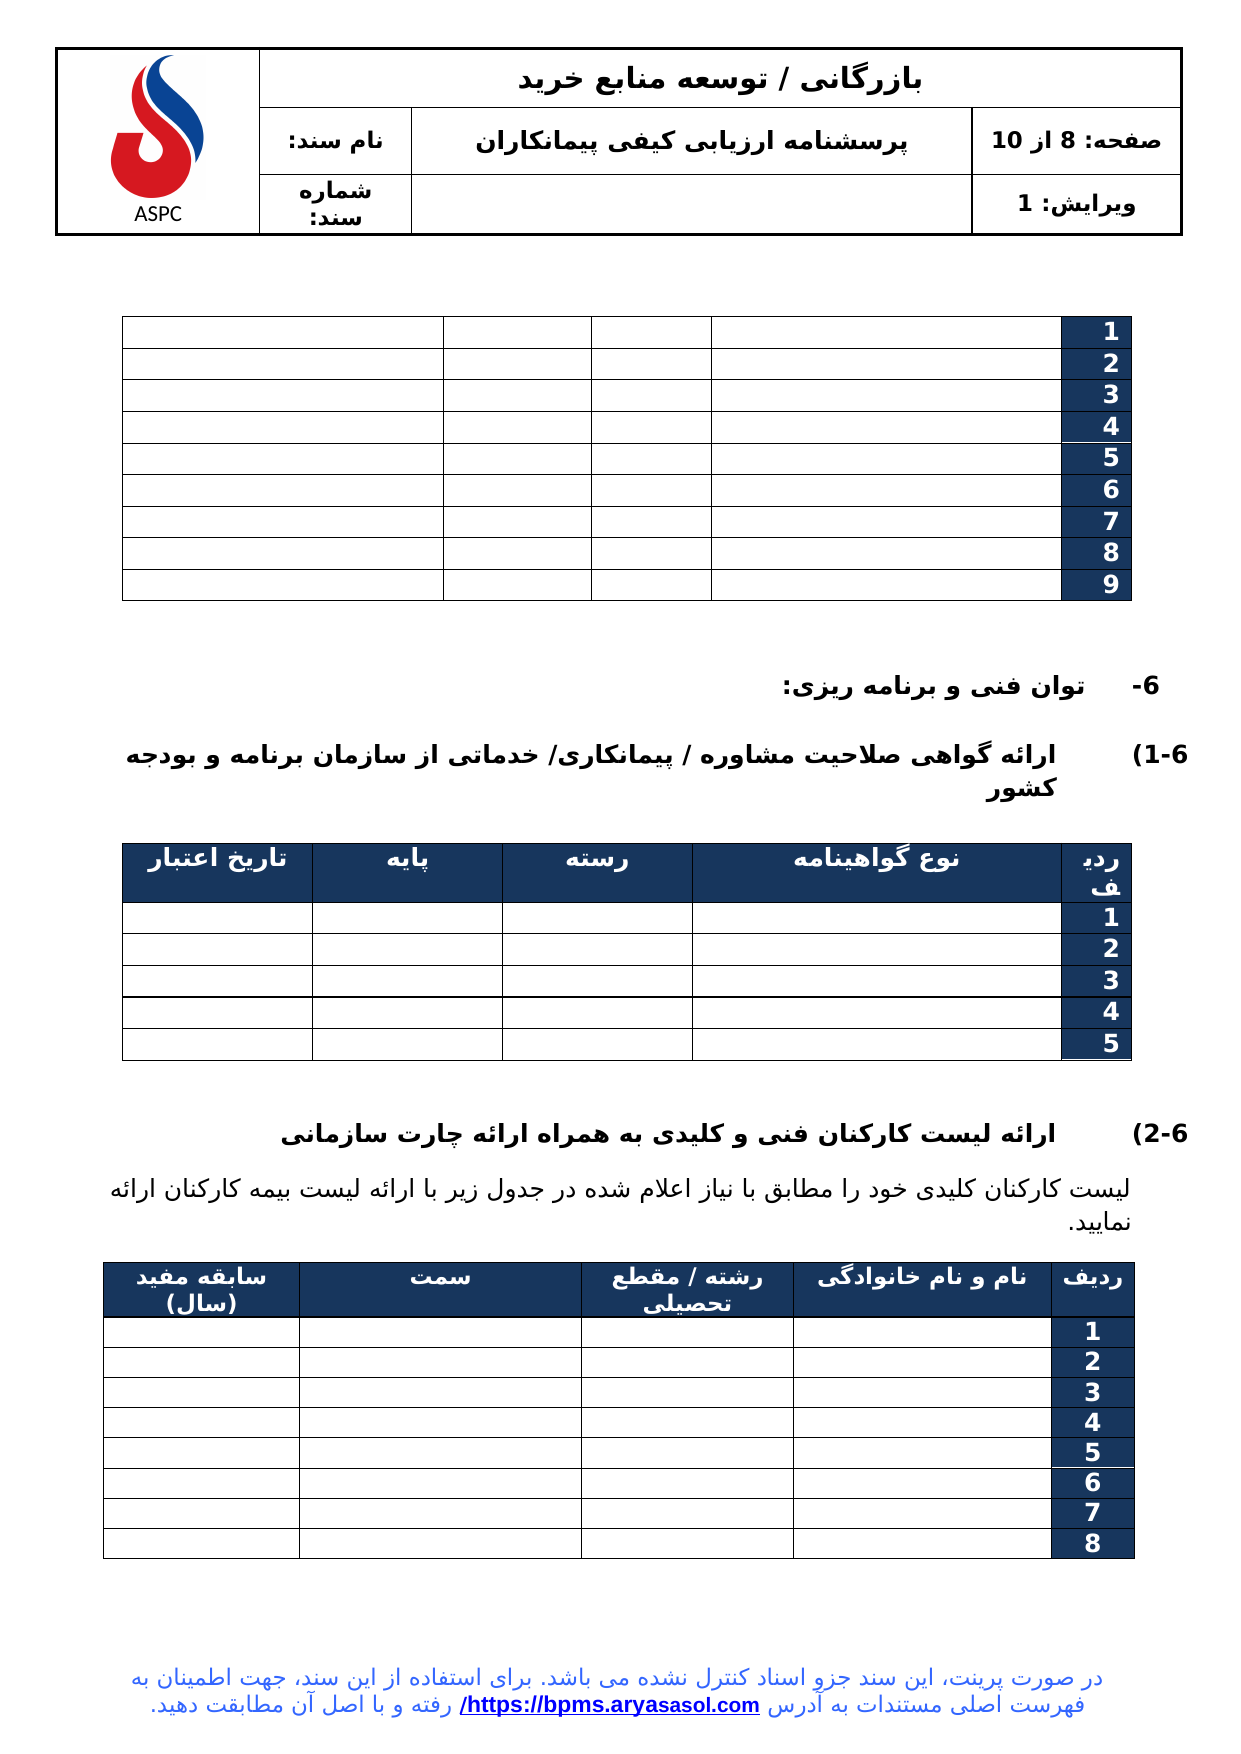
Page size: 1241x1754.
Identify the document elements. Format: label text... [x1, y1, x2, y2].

table_cell [693, 1029, 1061, 1059]
table_cell 2 [1062, 934, 1131, 965]
table_header رشته / مقطع تحصیلی [582, 1263, 793, 1316]
table_cell [123, 1029, 312, 1059]
table_cell [693, 903, 1061, 933]
table_cell [444, 317, 591, 348]
table_header نوع گواهینامه [693, 844, 1061, 902]
table_cell [592, 380, 711, 411]
table_cell 6 [1052, 1469, 1134, 1498]
table_cell 6 [1062, 475, 1131, 506]
table_cell [300, 1318, 581, 1347]
table_cell [503, 934, 692, 965]
table_cell [712, 317, 1061, 348]
table_cell [300, 1378, 581, 1407]
table_header سمت [300, 1263, 581, 1316]
table_cell [104, 1318, 299, 1347]
table_cell 3 [1062, 380, 1131, 411]
table_header ردیف [1062, 844, 1131, 902]
table_cell 3 [1052, 1378, 1134, 1407]
table_cell [123, 349, 443, 379]
table_cell [104, 1499, 299, 1528]
table_cell [444, 507, 591, 537]
table_cell [123, 998, 312, 1028]
table_header ردیف [1052, 1263, 1134, 1316]
table_cell [444, 570, 591, 600]
table_cell [592, 349, 711, 379]
table_cell [794, 1469, 1051, 1498]
table_cell [123, 966, 312, 996]
table_cell [123, 538, 443, 569]
table_cell [503, 903, 692, 933]
table_cell [123, 317, 443, 348]
table_cell 8 [1052, 1529, 1134, 1558]
table_cell [712, 349, 1061, 379]
table_cell 1 [1052, 1318, 1134, 1347]
table_cell [592, 475, 711, 506]
table_cell [592, 412, 711, 442]
text لیست کارکنان کلیدی خود را مطابق با نیاز اعلام شده در جدول زیر با ارائه لیست بیمه کارکنان ارائه نمایید. [103, 1174, 1132, 1237]
table_cell [582, 1499, 793, 1528]
table_cell [592, 317, 711, 348]
table_cell [592, 538, 711, 569]
table_cell [104, 1378, 299, 1407]
picture [109, 55, 207, 200]
table_cell [104, 1529, 299, 1558]
table_cell [104, 1438, 299, 1467]
table_cell [503, 998, 692, 1028]
table_cell [582, 1378, 793, 1407]
table_cell [712, 570, 1061, 600]
table_cell [712, 507, 1061, 537]
table_cell [123, 444, 443, 474]
table_cell [712, 475, 1061, 506]
table_cell [444, 349, 591, 379]
table_cell [582, 1408, 793, 1437]
table_cell [582, 1469, 793, 1498]
table_cell [712, 380, 1061, 411]
table_cell [123, 570, 443, 600]
table_cell [444, 475, 591, 506]
table_cell [444, 412, 591, 442]
table_cell [712, 538, 1061, 569]
table_header پایه [313, 844, 502, 902]
list توان فنی و برنامه ریزی: [103, 671, 1132, 701]
table_cell 7 [1052, 1499, 1134, 1528]
table_cell [582, 1348, 793, 1377]
table_cell [300, 1499, 581, 1528]
table_cell [444, 380, 591, 411]
table_cell [300, 1408, 581, 1437]
table_cell [104, 1469, 299, 1498]
table_cell [104, 1348, 299, 1377]
table_cell 7 [1062, 507, 1131, 537]
table_cell [693, 998, 1061, 1028]
table_cell [582, 1438, 793, 1467]
table_cell 4 [1052, 1408, 1134, 1437]
table_cell [300, 1438, 581, 1467]
table_cell [794, 1408, 1051, 1437]
table_cell 5 [1052, 1438, 1134, 1467]
table_cell 3 [1062, 966, 1131, 996]
table_cell [123, 475, 443, 506]
table_cell [582, 1529, 793, 1558]
table_cell 8 [1062, 538, 1131, 569]
table_cell [313, 903, 502, 933]
table_cell [313, 934, 502, 965]
table_cell [592, 570, 711, 600]
table_cell 4 [1062, 412, 1131, 442]
table_cell [104, 1408, 299, 1437]
table_cell [503, 1029, 692, 1059]
table_cell [123, 412, 443, 442]
table_cell [794, 1348, 1051, 1377]
table_cell [123, 380, 443, 411]
table_cell 2 [1052, 1348, 1134, 1377]
table_header سابقه مفید (سال) [104, 1263, 299, 1316]
table_cell 5 [1062, 1029, 1131, 1059]
table_cell [503, 966, 692, 996]
table_cell [444, 538, 591, 569]
table_cell 5 [1062, 444, 1131, 474]
table_cell [794, 1378, 1051, 1407]
table_cell [300, 1348, 581, 1377]
table_cell [582, 1318, 793, 1347]
table_header تاریخ اعتبار [123, 844, 312, 902]
table_cell [794, 1499, 1051, 1528]
table_cell [592, 444, 711, 474]
table_cell [300, 1469, 581, 1498]
table_header نام و نام خانوادگی [794, 1263, 1051, 1316]
table_cell [123, 934, 312, 965]
table_header رسته [503, 844, 692, 902]
table_cell [313, 1029, 502, 1059]
table_cell 9 [1062, 570, 1131, 600]
table_cell 1 [1062, 317, 1131, 348]
table_cell [794, 1318, 1051, 1347]
list ارائه گواهی صلاحیت مشاوره / پیمانکاری/ خدماتی از سازمان برنامه و بودجه کشور [103, 740, 1132, 803]
table_cell [712, 412, 1061, 442]
table_cell [592, 507, 711, 537]
table_cell [794, 1529, 1051, 1558]
table_cell [794, 1438, 1051, 1467]
table_cell [313, 966, 502, 996]
table_cell [444, 444, 591, 474]
table_cell [123, 507, 443, 537]
list ارائه لیست کارکنان فنی و کلیدی به همراه ارائه چارت سازمانی [103, 1120, 1132, 1149]
table_cell [712, 444, 1061, 474]
table_cell [123, 903, 312, 933]
table_cell [693, 934, 1061, 965]
table_cell [300, 1529, 581, 1558]
table_cell 2 [1062, 349, 1131, 379]
table_cell [693, 966, 1061, 996]
table_cell 1 [1062, 903, 1131, 933]
table_cell [313, 998, 502, 1028]
table_cell 4 [1062, 998, 1131, 1028]
